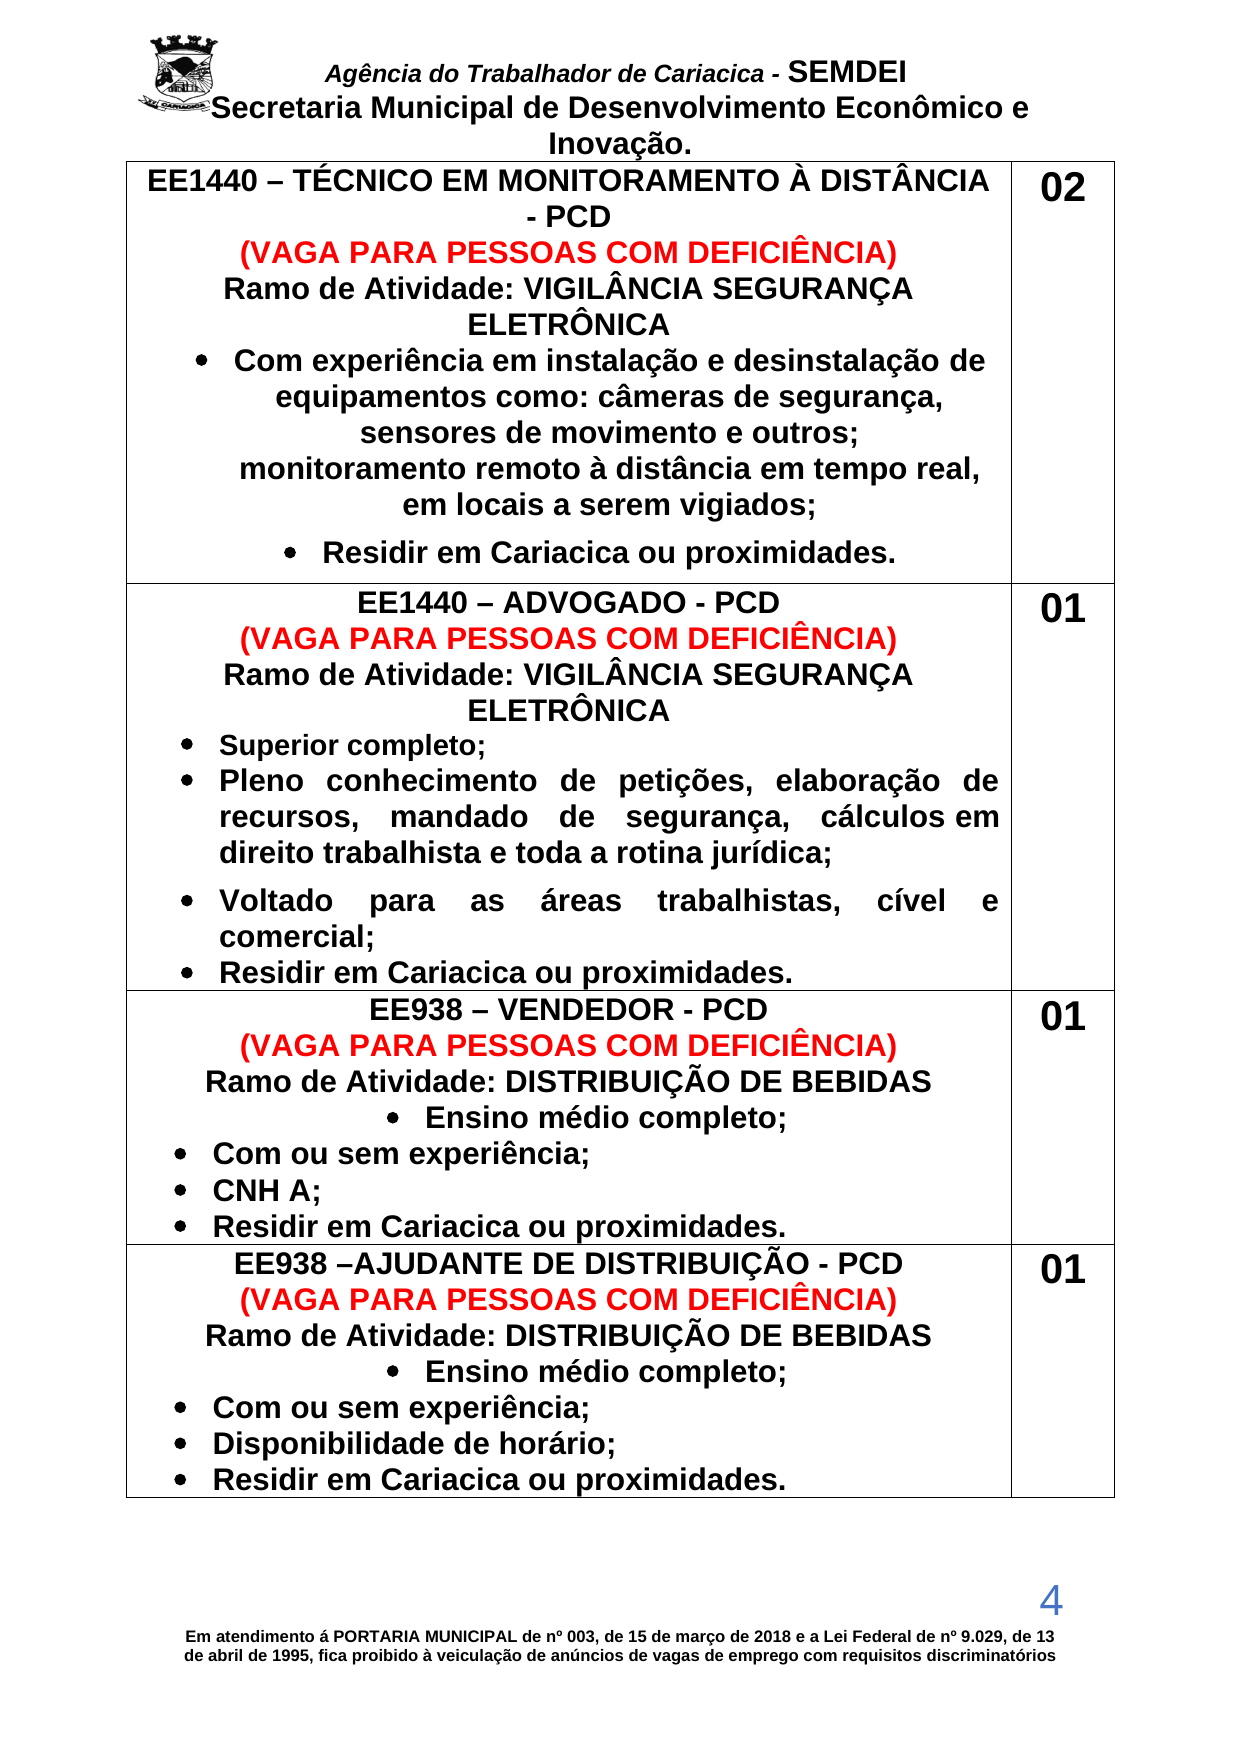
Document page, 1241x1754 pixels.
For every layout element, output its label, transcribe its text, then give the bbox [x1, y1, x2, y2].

picture [134, 31, 237, 123]
table_cell EE938 – VENDEDOR - PCD (VAGA PARA PESSOAS COM DEFICIÊNCIA) Ramo de Atividade: DISTRIBUIÇÃO DE BEBIDAS Ensino médio completo; Com ou sem experiência; CNH A; Residir em Cariacica ou proximidades. [127, 991, 1011, 1244]
table_cell 01 [1012, 584, 1114, 990]
table_cell EE1440 – TÉCNICO EM MONITORAMENTO À DISTÂNCIA - PCD (VAGA PARA PESSOAS COM DEFICIÊNCIA) Ramo de Atividade: VIGILÂNCIA SEGURANÇA ELETRÔNICA Com experiência em instalação e desinstalação de equipamentos como: câmeras de segurança, sensores de movimento e outros; monitoramento remoto à distância em tempo real, em locais a serem vigiados; Residir em Cariacica ou proximidades. [127, 162, 1011, 583]
table_cell EE1440 – ADVOGADO - PCD (VAGA PARA PESSOAS COM DEFICIÊNCIA) Ramo de Atividade: VIGILÂNCIA SEGURANÇA ELETRÔNICA Superior completo; Pleno conhecimento de petições, elaboração de recursos, mandado de segurança, cálculos em direito trabalhista e toda a rotina jurídica; Voltado para as áreas trabalhistas, cível e comercial; Residir em Cariacica ou proximidades. [127, 584, 1011, 990]
table_cell 01 [1012, 991, 1114, 1244]
table_cell EE938 –AJUDANTE DE DISTRIBUIÇÃO - PCD (VAGA PARA PESSOAS COM DEFICIÊNCIA) Ramo de Atividade: DISTRIBUIÇÃO DE BEBIDAS Ensino médio completo; Com ou sem experiência; Disponibilidade de horário; Residir em Cariacica ou proximidades. [127, 1245, 1011, 1497]
table_cell 02 [1012, 162, 1114, 583]
table_cell 01 [1012, 1245, 1114, 1497]
